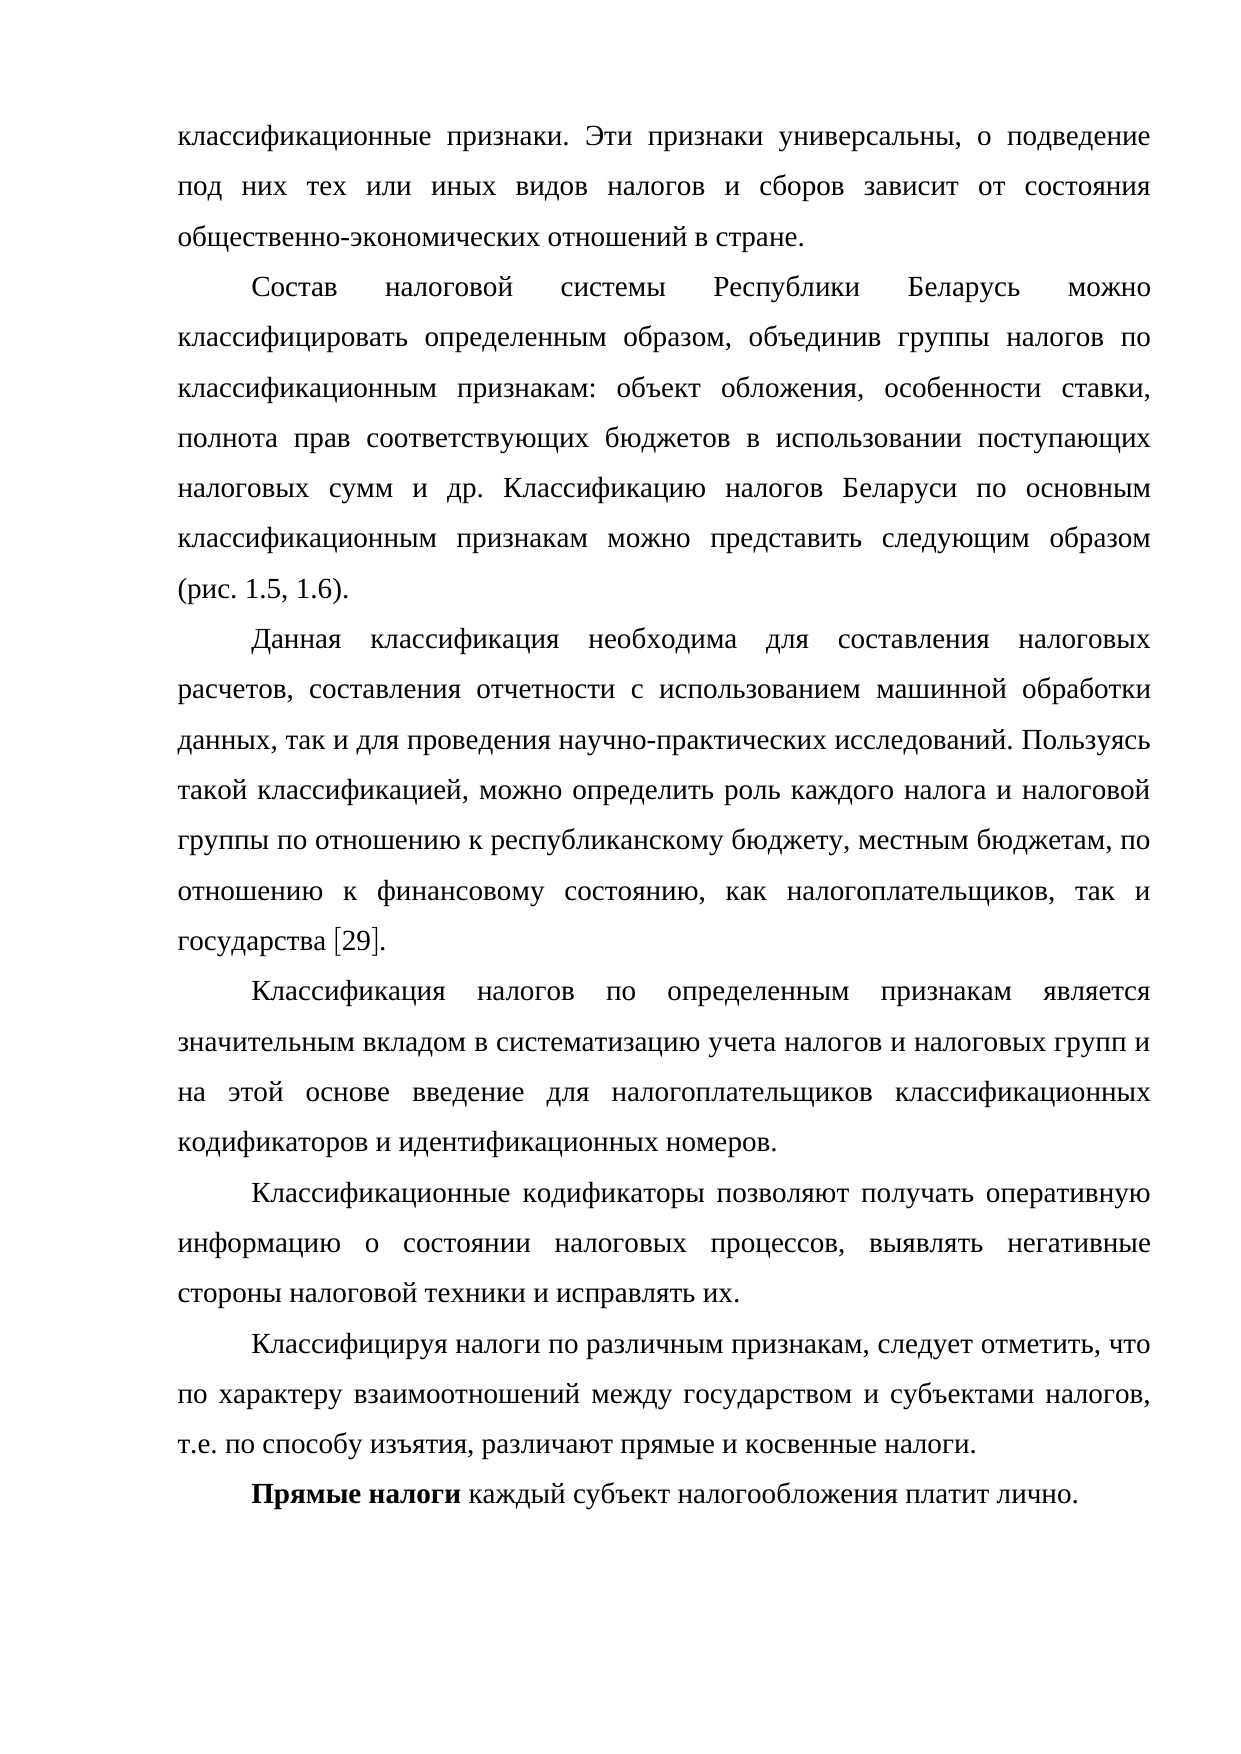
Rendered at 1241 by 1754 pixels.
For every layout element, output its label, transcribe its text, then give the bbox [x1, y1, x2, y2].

text Классификация налогов по определенным признакам является значительным вкладом в систематизацию учета налогов и налоговых групп и на этой основе введение для налогоплательщиков классификационных кодификаторов и идентификационных номеров. [177, 973, 1152, 1158]
text Данная классификация необходима для составления налоговых расчетов, составления отчетности с использованием машинной обработки данных, так и для проведения научно-практических исследований. Пользуясь такой классификацией, можно определить роль каждого налога и налоговой группы по отношению к республиканскому бюджету, местным бюджетам, по отношению к финансовому состоянию, как налогоплательщиков, так и государства 29. [177, 621, 1152, 957]
text Состав налоговой системы Республики Беларусь можно классифицировать определенным образом, объединив группы налогов по классификационным признакам: объект обложения, особенности ставки, полнота прав соответствующих бюджетов в использовании поступающих налоговых сумм и др. Классификацию налогов Беларуси по основным классификационным признакам можно представить следующим образом (рис. 1.5, 1.6). [177, 269, 1152, 604]
text Прямые налоги каждый субъект налогообложения платит лично. [177, 1477, 1152, 1510]
text Классифицируя налоги по различным признакам, следует отметить, что по характеру взаимоотношений между государством и субъектами налогов, т.е. по способу изъятия, различают прямые и косвенные налоги. [177, 1326, 1152, 1460]
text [177, 118, 1152, 252]
text Классификационные кодификаторы позволяют получать оперативную информацию о состоянии налоговых процессов, выявлять негативные стороны налоговой техники и исправлять их. [177, 1175, 1152, 1309]
